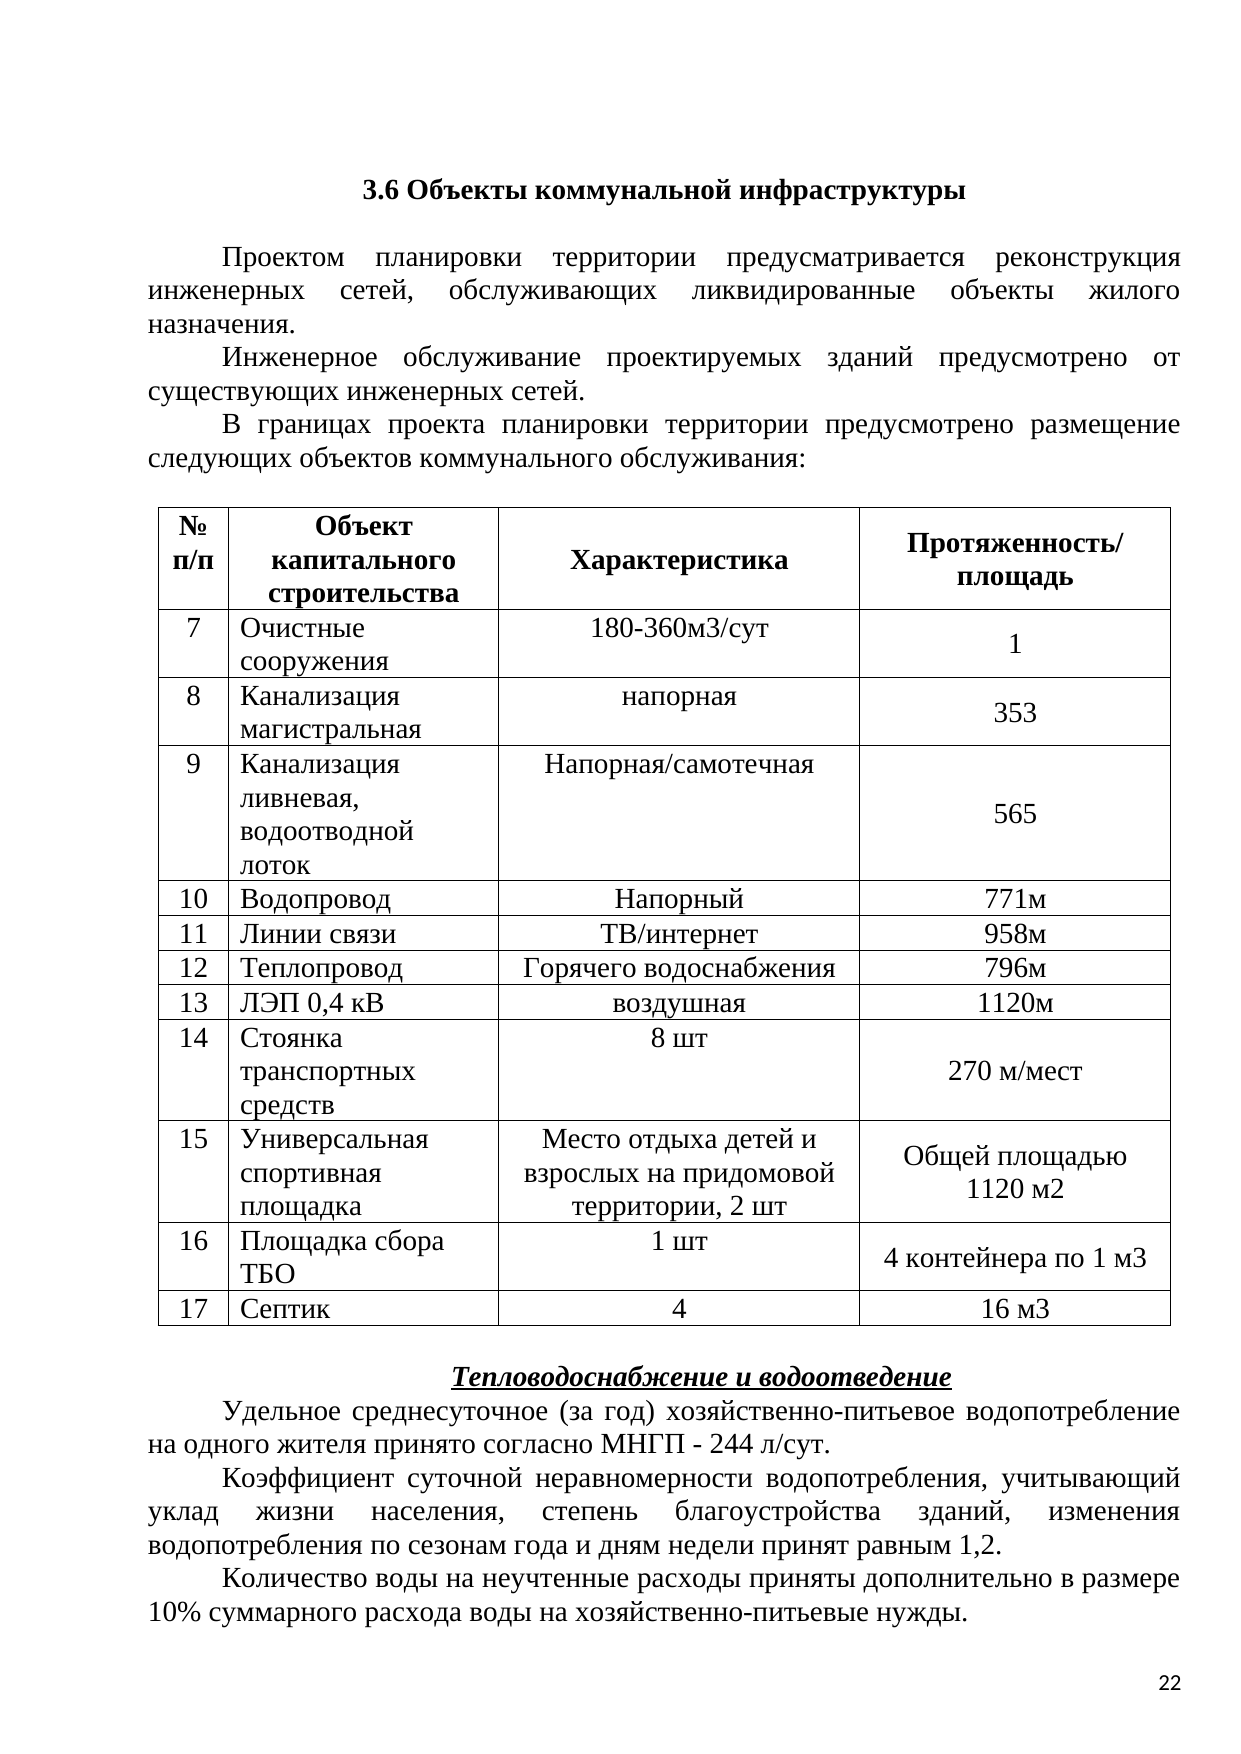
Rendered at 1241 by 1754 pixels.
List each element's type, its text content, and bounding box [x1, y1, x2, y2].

text Коэффициент суточной неравномерности водопотребления, учитывающий уклад жизни населения, степень благоустройства зданий, изменения водопотребления по сезонам года и дням недели принят равным 1,2. [148, 1460, 1181, 1561]
text Инженерное обслуживание проектируемых зданий предусмотрено от существующих инженерных сетей. [148, 339, 1181, 407]
table_cell Общей площадью 1120 м2 [860, 1121, 1170, 1222]
table_cell Площадка сбора ТБО [229, 1223, 498, 1290]
table_cell 7 [159, 610, 228, 677]
table_cell Линии связи [229, 916, 498, 949]
table_cell Стоянка транспортных средств [229, 1020, 498, 1120]
table_cell 10 [159, 881, 228, 915]
table_cell 958м [860, 916, 1170, 949]
table_cell Место отдыха детей и взрослых на придомовой территории, 2 шт [499, 1121, 859, 1222]
text Удельное среднесуточное (за год) хозяйственно-питьевое водопотребление на одного жителя принято согласно МНГП - 244 л/сут. [148, 1393, 1181, 1460]
table_cell Водопровод [229, 881, 498, 915]
text Проектом планировки территории предусматривается реконструкция инженерных сетей, обслуживающих ликвидированные объекты жилого назначения. [148, 239, 1181, 339]
table_cell воздушная [499, 985, 859, 1019]
table_cell Напорная/самотечная [499, 746, 859, 880]
table_cell 565 [860, 746, 1170, 880]
table_cell 17 [159, 1291, 228, 1325]
table_cell 9 [159, 746, 228, 880]
table_cell 353 [860, 678, 1170, 745]
table_header Объект капитального строительства [229, 508, 498, 609]
table_cell 13 [159, 985, 228, 1019]
table_cell 8 [159, 678, 228, 745]
table_cell 8 шт [499, 1020, 859, 1120]
table_cell Канализация магистральная [229, 678, 498, 745]
table_cell 15 [159, 1121, 228, 1222]
table_header № п/п [159, 508, 228, 609]
table_cell 16 [159, 1223, 228, 1290]
text В границах проекта планировки территории предусмотрено размещение следующих объектов коммунального обслуживания: [148, 407, 1181, 474]
table_cell Горячего водоснабжения [499, 951, 859, 984]
table_cell 4 контейнера по 1 м3 [860, 1223, 1170, 1290]
table_cell Универсальная спортивная площадка [229, 1121, 498, 1222]
text Количество воды на неучтенные расходы приняты дополнительно в размере 10% суммарного расхода воды на хозяйственно-питьевые нужды. [148, 1561, 1181, 1628]
text 3.6 Объекты коммунальной инфраструктуры [148, 172, 1181, 205]
table_cell 1 [860, 610, 1170, 677]
table_cell напорная [499, 678, 859, 745]
table_cell Септик [229, 1291, 498, 1325]
table_cell ТВ/интернет [499, 916, 859, 949]
table_cell Очистные сооружения [229, 610, 498, 677]
table_cell Напорный [499, 881, 859, 915]
table_cell 4 [499, 1291, 859, 1325]
table_cell Теплопровод [229, 951, 498, 984]
table_cell Канализация ливневая, водоотводной лоток [229, 746, 498, 880]
table_cell 1120м [860, 985, 1170, 1019]
table_cell 16 м3 [860, 1291, 1170, 1325]
table_cell 796м [860, 951, 1170, 984]
table_cell 1 шт [499, 1223, 859, 1290]
table_cell 11 [159, 916, 228, 949]
table_cell 12 [159, 951, 228, 984]
table_header Протяженность/ площадь [860, 508, 1170, 609]
table_cell 180-360м3/сут [499, 610, 859, 677]
table_cell 270 м/мест [860, 1020, 1170, 1120]
table_cell 771м [860, 881, 1170, 915]
table_header Характеристика [499, 508, 859, 609]
table_cell ЛЭП 0,4 кВ [229, 985, 498, 1019]
table_cell 14 [159, 1020, 228, 1120]
text Тепловодоснабжение и водоотведение [148, 1359, 1181, 1393]
